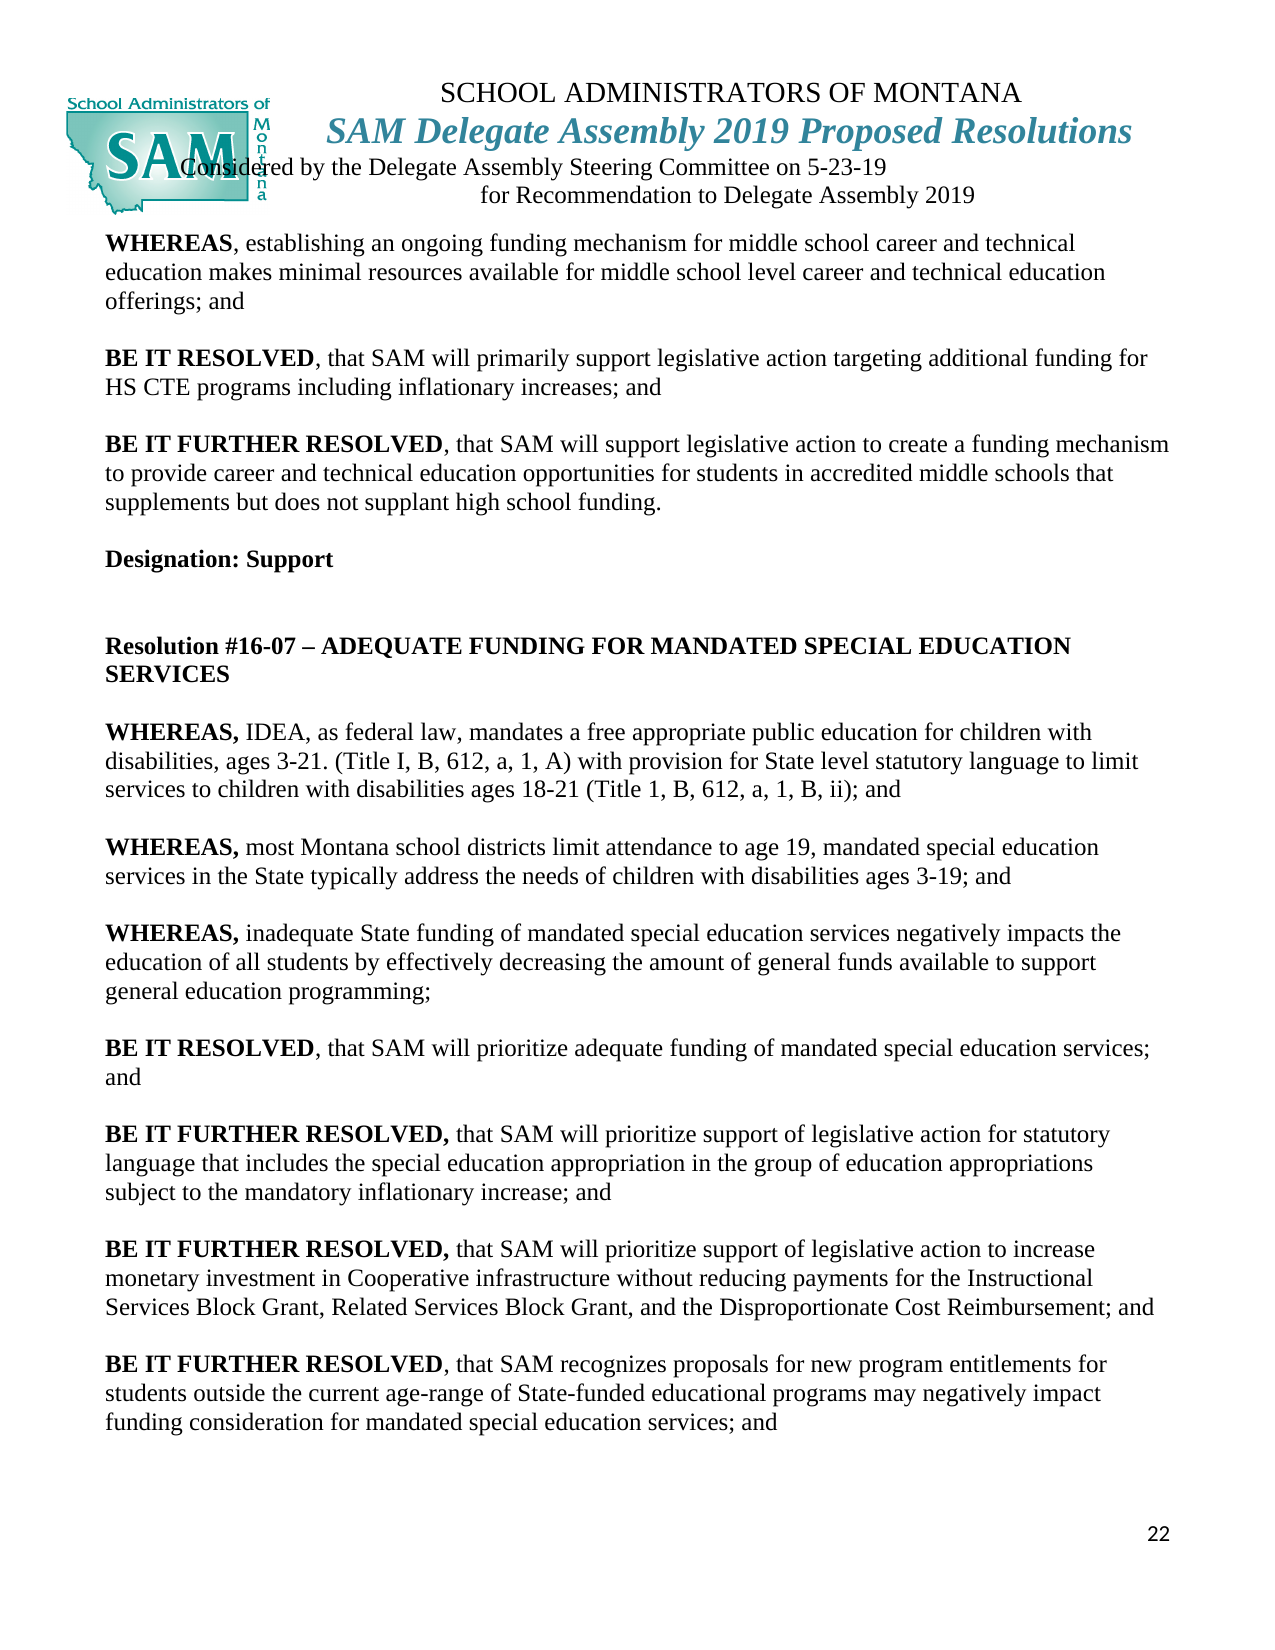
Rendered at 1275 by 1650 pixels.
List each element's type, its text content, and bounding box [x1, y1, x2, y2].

text BE IT FURTHER RESOLVED, that SAM will prioritize support of legislative action to increase monetary investment in Cooperative infrastructure without reducing payments for the Instructional Services Block Grant, Related Services Block Grant, and the Disproportionate Cost Reimbursement; and [105, 1234, 1170, 1321]
text BE IT FURTHER RESOLVED, that SAM will prioritize support of legislative action for statutory language that includes the special education appropriation in the group of education appropriations subject to the mandatory inflationary increase; and [105, 1119, 1170, 1206]
text Designation: Support [105, 544, 1170, 573]
text WHEREAS, IDEA, as federal law, mandates a free appropriate public education for children with disabilities, ages 3-21. (Title I, B, 612, a, 1, A) with provision for State level statutory language to limit services to children with disabilities ages 18-21 (Title 1, B, 612, a, 1, B, ii); and [105, 717, 1170, 803]
text WHEREAS, most Montana school districts limit attendance to age 19, mandated special education services in the State typically address the needs of children with disabilities ages 3-19; and [105, 832, 1170, 889]
text BE IT RESOLVED, that SAM will prioritize adequate funding of mandated special education services; and [105, 1033, 1170, 1091]
text WHEREAS, inadequate State funding of mandated special education services negatively impacts the education of all students by effectively decreasing the amount of general funds available to support general education programming; [105, 918, 1170, 1004]
text BE IT FURTHER RESOLVED, that SAM will support legislative action to create a funding mechanism to provide career and technical education opportunities for students in accredited middle schools that supplements but does not supplant high school funding. [105, 429, 1170, 516]
text Resolution #16-07 – ADEQUATE FUNDING FOR MANDATED SPECIAL EDUCATION SERVICES [105, 631, 1170, 688]
picture [66, 98, 270, 215]
text BE IT FURTHER RESOLVED, that SAM recognizes proposals for new program entitlements for students outside the current age-range of State-funded educational programs may negatively impact funding consideration for mandated special education services; and [105, 1349, 1170, 1436]
text WHEREAS, establishing an ongoing funding mechanism for middle school career and technical education makes minimal resources available for middle school level career and technical education offerings; and [105, 228, 1170, 314]
text BE IT RESOLVED, that SAM will primarily support legislative action targeting additional funding for HS CTE programs including inflationary increases; and [105, 343, 1170, 401]
